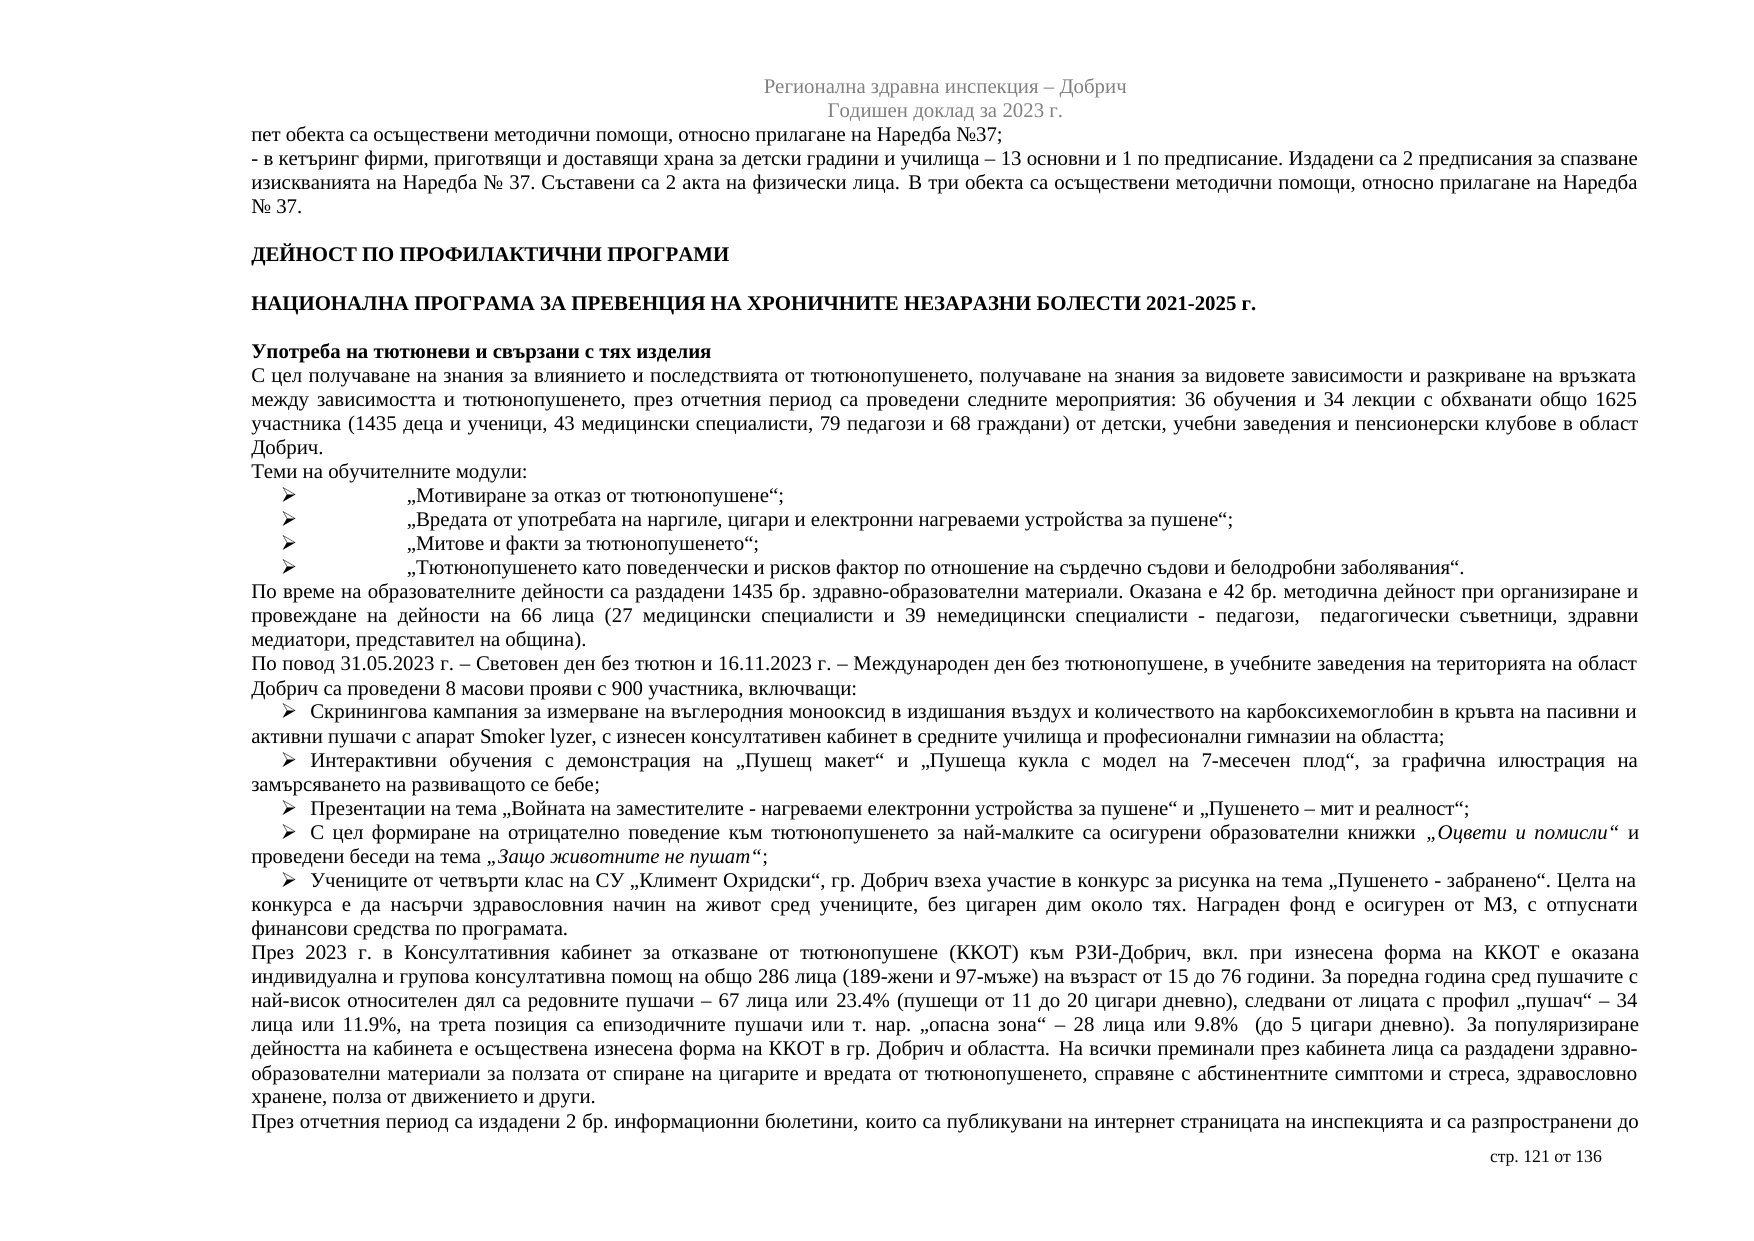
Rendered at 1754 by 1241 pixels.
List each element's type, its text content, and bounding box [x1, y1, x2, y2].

text По време на образователните дейности са раздадени 1435 бр. здравно-образователни материали. Оказана е 42 бр. методична дейност при организиране и провеждане на дейности на 66 лица (27 медицински специалисти и 39 немедицински специалисти - педагози, педагогически съветници, здравни медиатори, представител на община). [251, 579, 1639, 651]
text НАЦИОНАЛНА ПРОГРАМА ЗА ПРЕВЕНЦИЯ НА ХРОНИЧНИТЕ НЕЗАРАЗНИ БОЛЕСТИ 2021-2025 г. [251, 290, 1639, 314]
list Интерактивни обучения с демонстрация на „Пушещ макет“ и „Пушеща кукла с модел на 7-месечен плод“, за графична илюстрация на замърсяването на развиващото се бебе; [251, 748, 1639, 796]
list Учениците от четвърти клас на СУ „Климент Охридски“, гр. Добрич взеха участие в конкурс за рисунка на тема „Пушенето - забранено“. Целта на конкурса е да насърчи здравословния начин на живот сред учениците, без цигарен дим около тях. Награден фонд е осигурен от МЗ, с отпуснати финансови средства по програмата. [251, 868, 1639, 940]
text Дейност по профилактични програми [251, 242, 1639, 266]
list Скринингова кампания за измерване на въглеродния монооксид в издишания въздух и количеството на карбоксихемоглобин в кръвта на пасивни и активни пушачи с апарат Smoker lyzer, с изнесен консултативен кабинет в средните училища и професионални гимназии на областта; [251, 699, 1639, 748]
text С цел получаване на знания за влиянието и последствията от тютюнопушенето, получаване на знания за видовете зависимости и разкриване на връзката между зависимостта и тютюнопушенето, през отчетния период са проведени следните мероприятия: 36 обучения и 34 лекции с обхванати общо 1625 участника (1435 деца и ученици, 43 медицински специалисти, 79 педагози и 68 граждани) от детски, учебни заведения и пенсионерски клубове в област Добрич. [251, 363, 1639, 459]
list „Вредата от употребата на наргиле, цигари и електронни нагреваеми устройства за пушене“; [251, 507, 1639, 531]
text През 2023 г. в Консултативния кабинет за отказване от тютюнопушене (ККОТ) към РЗИ-Добрич, вкл. при изнесена форма на ККОТ е оказана индивидуална и групова консултативна помощ на общо 286 лица (189-жени и 97-мъже) на възраст от 15 до 76 години. За поредна година сред пушачите с най-висок относителен дял са редовните пушачи – 67 лица или 23.4% (пушещи от 11 до 20 цигари дневно), следвани от лицата с профил „пушач“ – 34 лица или 11.9%, на трета позиция са епизодичните пушачи или т. нар. „опасна зона“ – 28 лица или 9.8% (до 5 цигари дневно). За популяризиране дейността на кабинета е осъществена изнесена форма на ККОТ в гр. Добрич и областта. На всички преминали през кабинета лица са раздадени здравно-образователни материали за ползата от спиране на цигарите и вредата от тютюнопушенето, справяне с абстинентните симптоми и стреса, здравословно хранене, полза от движението и други. [251, 940, 1639, 1108]
text Употреба на тютюневи и свързани с тях изделия [251, 338, 1639, 363]
list Презентации на тема „Войната на заместителите - нагреваеми електронни устройства за пушене“ и „Пушенето – мит и реалност“; [1199, 796, 1639, 820]
text По повод 31.05.2023 г. – Световен ден без тютюн и 16.11.2023 г. – Международен ден без тютюнопушене, в учебните заведения на територията на област Добрич са проведени 8 масови прояви с 900 участника, включващи: [251, 651, 1639, 699]
text - в кетъринг фирми, приготвящи и доставящи храна за детски градини и училища – 13 основни и 1 по предписание. Издадени са 2 предписания за спазване изискванията на Наредба № 37. Съставени са 2 акта на физически лица. В три обекта са осъществени методични помощи, относно прилагане на Наредба № 37. [251, 146, 1639, 218]
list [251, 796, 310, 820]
text Теми на обучителните модули: [251, 459, 1639, 483]
list „Мотивиране за отказ от тютюнопушене“; [251, 483, 1639, 507]
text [251, 122, 1639, 146]
list С цел формиране на отрицателно поведение към тютюнопушенето за най-малките са осигурени образователни книжки „Оцвети и помисли“ и проведени беседи на тема „Защо животните не пушат“; [251, 820, 1639, 868]
list „Митове и факти за тютюнопушенето“; [251, 531, 1639, 555]
list „Тютюнопушенето като поведенчески и рисков фактор по отношение на сърдечно съдови и белодробни заболявания“. [251, 555, 1639, 579]
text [251, 1108, 1639, 1133]
